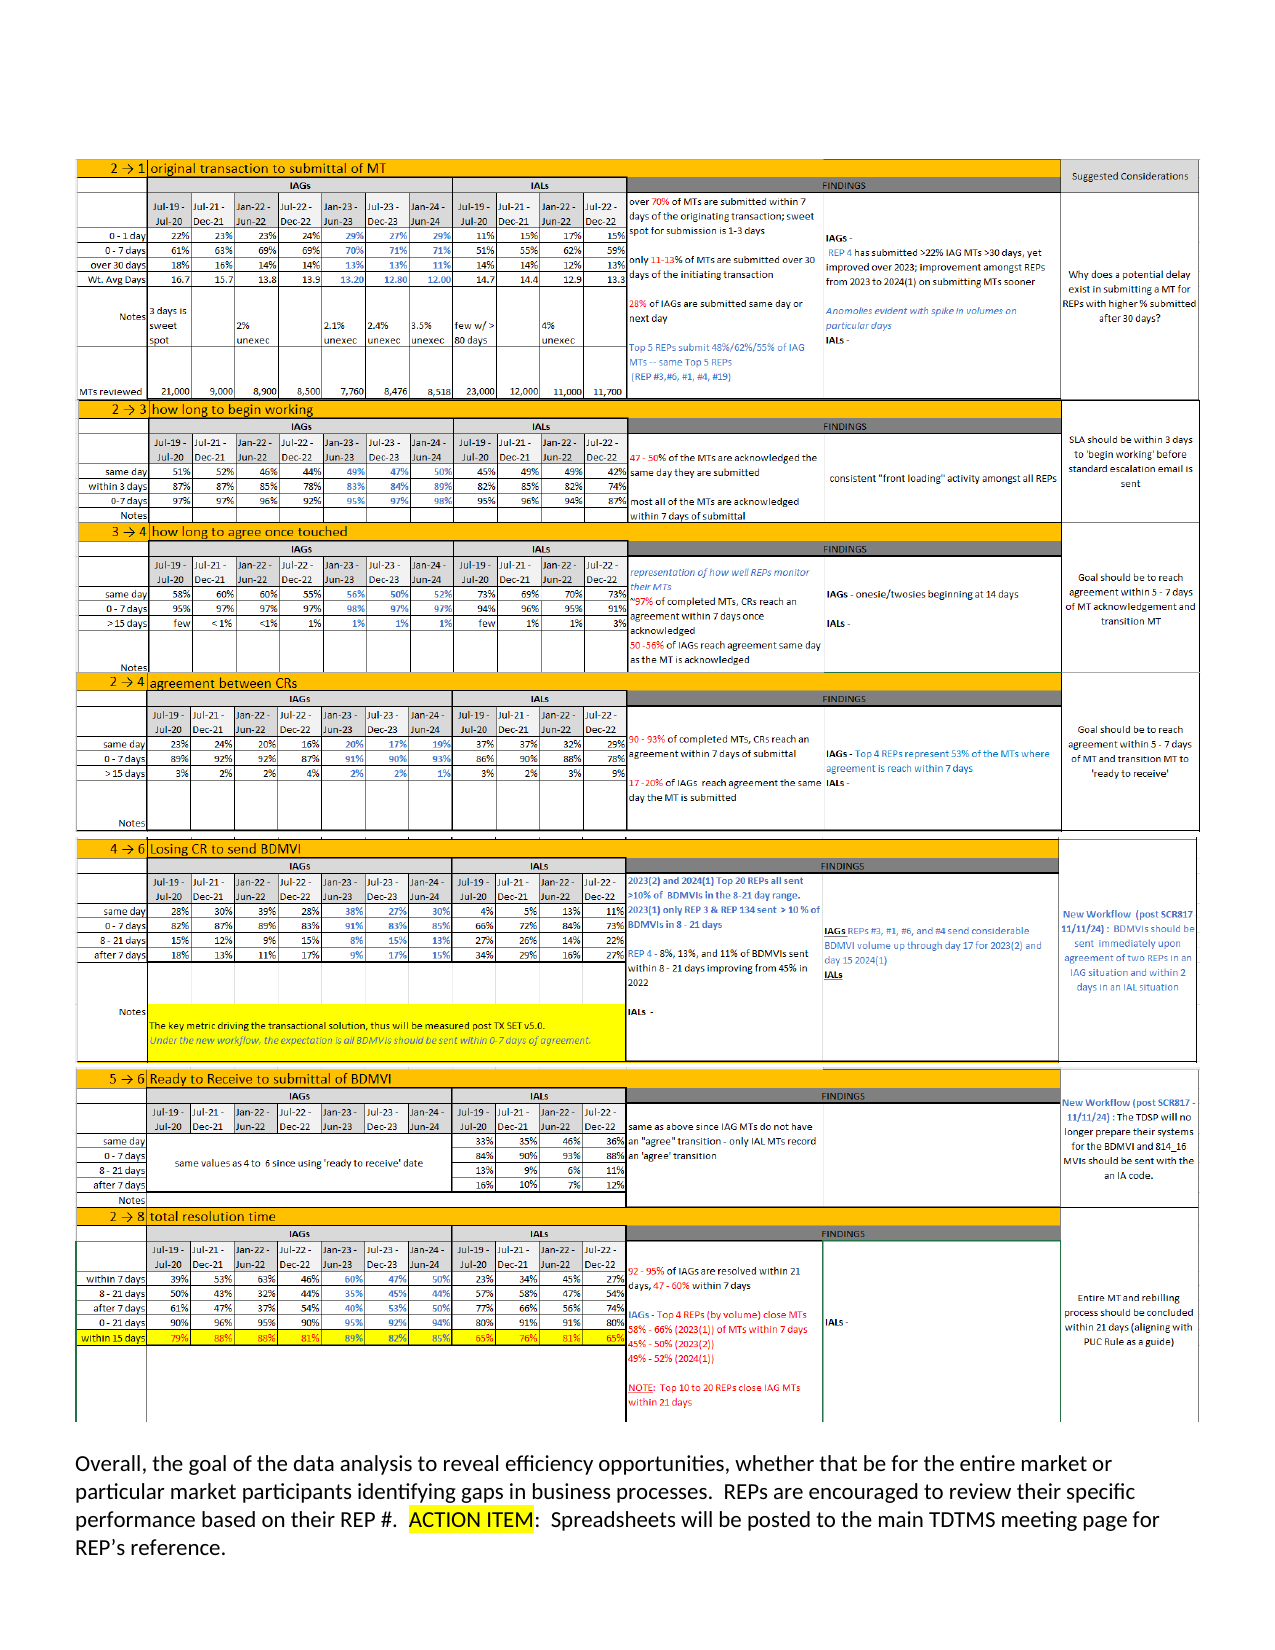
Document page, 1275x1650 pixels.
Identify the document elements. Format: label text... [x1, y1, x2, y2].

text Overall, the goal of the data analysis to reveal efficiency opportunities, whether that be for the entire market or particular market participants identifying gaps in business processes. REPs are encouraged to review their specific performance based on their REP #. ACTION ITEM: Spreadsheets will be posted to the main TDTMS meeting page for REP’s reference. [75, 1449, 1200, 1561]
picture [75, 159, 1200, 832]
picture [75, 837, 1200, 1063]
picture [75, 1067, 1200, 1422]
